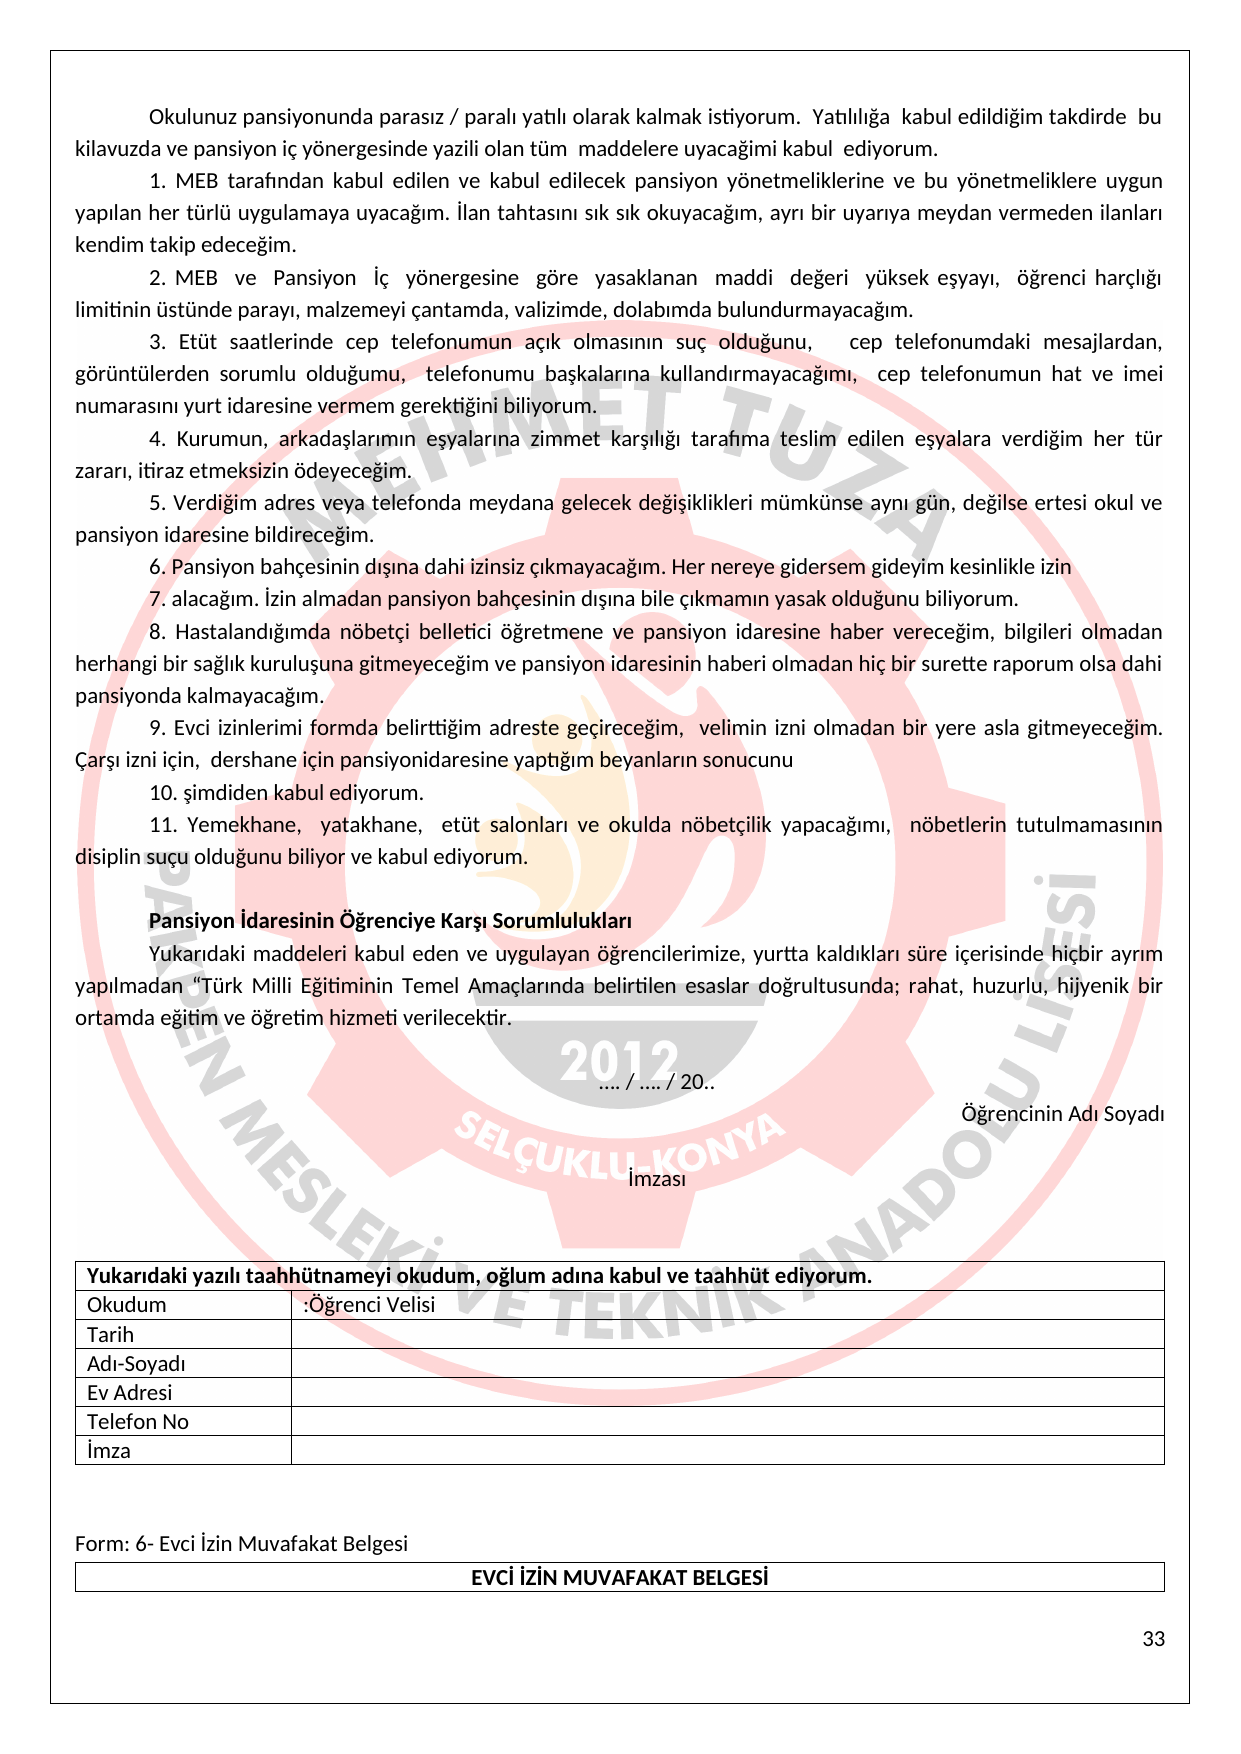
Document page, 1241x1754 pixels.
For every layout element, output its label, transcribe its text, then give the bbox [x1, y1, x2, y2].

text …. / …. / 20.. [75, 1067, 1165, 1095]
text 8. Hastalandığımda nöbetçi belletici öğretmene ve pansiyon idaresine haber vereceğim, bilgileri olmadan herhangi bir sağlık kuruluşuna gitmeyeceğim ve pansiyon idaresinin haberi olmadan hiç bir surette raporum olsa dahi pansiyonda kalmayacağım. [75, 617, 1165, 709]
text 9. Evci izinlerimi formda belirttiğim adreste geçireceğim, velimin izni olmadan bir yere asla gitmeyeceğim. Çarşı izni için, dershane için pansiyonidaresine yaptığım beyanların sonucunu [75, 713, 1165, 773]
text 1. MEB tarafından kabul edilen ve kabul edilecek pansiyon yönetmeliklerine ve bu yönetmeliklere uygun yapılan her türlü uygulamaya uyacağım. İlan tahtasını sık sık okuyacağım, ayrı bir uyarıya meydan vermeden ilanları kendim takip edeceğim. [75, 166, 1165, 258]
text 4. Kurumun, arkadaşlarımın eşyalarına zimmet karşılığı tarafıma teslim edilen eşyalara verdiğim her tür zararı, itiraz etmeksizin ödeyeceğim. [75, 424, 1165, 484]
table_cell [292, 1407, 1164, 1435]
text Okulunuz pansiyonunda parasız / paralı yatılı olarak kalmak istiyorum. Yatılılığa kabul edildiğim takdirde bu kilavuzda ve pansiyon iç yönergesinde yazili olan tüm maddelere uyacağimi kabul ediyorum. [75, 102, 1165, 162]
text 6. Pansiyon bahçesinin dışına dahi izinsiz çıkmayacağım. Her nereye gidersem gideyim kesinlikle izin [75, 552, 1165, 580]
text İmzası [75, 1164, 1165, 1192]
text 11. Yemekhane, yatakhane, etüt salonları ve okulda nöbetçilik yapacağımı, nöbetlerin tutulmamasının disiplin suçu olduğunu biliyor ve kabul ediyorum. [75, 810, 1165, 870]
text 2. MEB ve Pansiyon İç yönergesine göre yasaklanan maddi değeri yüksek eşyayı, öğrenci harçlığı limitinin üstünde parayı, malzemeyi çantamda, valizimde, dolabımda bulundurmayacağım. [75, 263, 1165, 323]
table_cell Tarih [76, 1320, 291, 1348]
table_cell İmza [76, 1436, 291, 1464]
text Form: 6- Evci İzin Muvafakat Belgesi [75, 1529, 1165, 1557]
table_cell Telefon No [76, 1407, 291, 1435]
table_cell [292, 1349, 1164, 1377]
text 5. Verdiğim adres veya telefonda meydana gelecek değişiklikleri mümkünse aynı gün, değilse ertesi okul ve pansiyon idaresine bildireceğim. [75, 488, 1165, 548]
text Yukarıdaki maddeleri kabul eden ve uygulayan öğrencilerimize, yurtta kaldıkları süre içerisinde hiçbir ayrım yapılmadan “Türk Milli Eğitiminin Temel Amaçlarında belirtilen esaslar doğrultusunda; rahat, huzurlu, hijyenik bir ortamda eğitim ve öğretim hizmeti verilecektir. [75, 939, 1165, 1031]
table_cell Okudum [76, 1291, 291, 1319]
table_header Yukarıdaki yazılı taahhütnameyi okudum, oğlum adına kabul ve taahhüt ediyorum. [76, 1262, 1164, 1289]
text 3. Etüt saatlerinde cep telefonumun açık olmasının suç olduğunu, cep telefonumdaki mesajlardan, görüntülerden sorumlu olduğumu, telefonumu başkalarına kullandırmayacağımı, cep telefonumun hat ve imei numarasını yurt idaresine vermem gerektiğini biliyorum. [75, 327, 1165, 419]
table_cell :Öğrenci Velisi [292, 1291, 1164, 1319]
table_cell [292, 1436, 1164, 1464]
table_header EVCİ İZİN MUVAFAKAT BELGESİ [76, 1563, 1164, 1591]
text 7. alacağım. İzin almadan pansiyon bahçesinin dışına bile çıkmamın yasak olduğunu biliyorum. [75, 584, 1165, 613]
text 10. şimdiden kabul ediyorum. [75, 778, 1165, 806]
text Öğrencinin Adı Soyadı [75, 1099, 1165, 1128]
table_cell Adı-Soyadı [76, 1349, 291, 1377]
table_cell Ev Adresi [76, 1378, 291, 1406]
text Pansiyon İdaresinin Öğrenciye Karşı Sorumlulukları [75, 906, 1165, 934]
table_cell [292, 1378, 1164, 1406]
table_cell [292, 1320, 1164, 1348]
